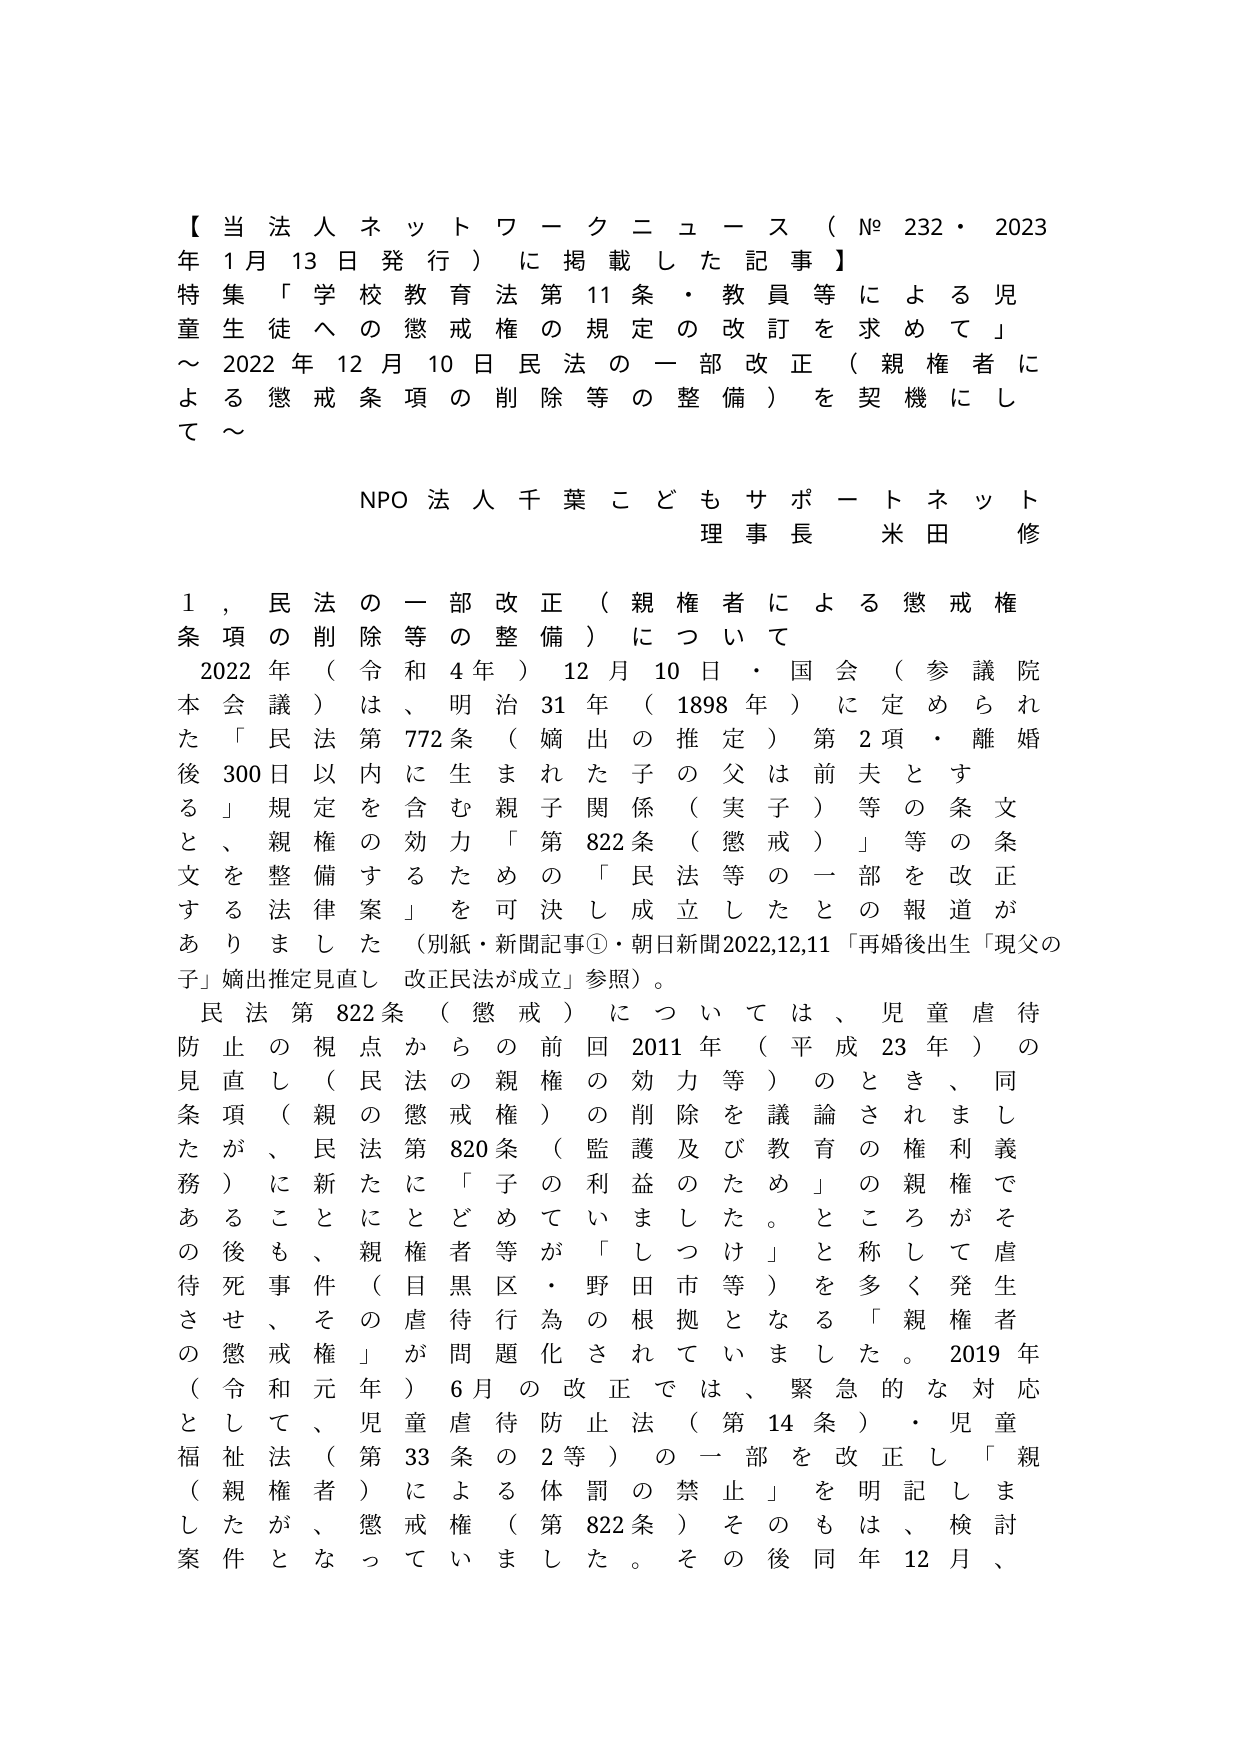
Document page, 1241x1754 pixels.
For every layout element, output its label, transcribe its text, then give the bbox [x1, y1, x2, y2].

text ～2022年12月10日民法の一部改正（親権者による懲戒条項の削除等の整備）を契機にして～ [177, 345, 1063, 448]
text １，民法の一部改正（親権者による懲戒権条項の削除等の整備）について [177, 584, 1063, 653]
text 【当法人ネットワークニュース（№232・2023年1月13日発行）に掲載した記事】 [177, 208, 1063, 277]
text NPO法人千葉こどもサポートネット [177, 482, 1063, 516]
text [177, 994, 1063, 1575]
text 特集「学校教育法第11条・教員等による児童生徒への懲戒権の規定の改訂を求めて」 [177, 277, 1063, 345]
text 理事長 米田 修 [177, 516, 1063, 550]
text 2022年（令和4年）12月10日・国会（参議院本会議）は、明治31年（1898年）に定められた「民法第772条（嫡出の推定）第2項・離婚後300日以内に生まれた子の父は前夫とする」規定を含む親子関係（実子）等の条文と、親権の効力「第822条（懲戒）」等の条文を整備するための「民法等の一部を改正する法律案」を可決し成立したとの報道がありました（別紙・新聞記事①・朝日新聞2022,12,11「再婚後出生「現父の子」嫡出推定見直し 改正民法が成立」参照）。 [177, 653, 1063, 994]
